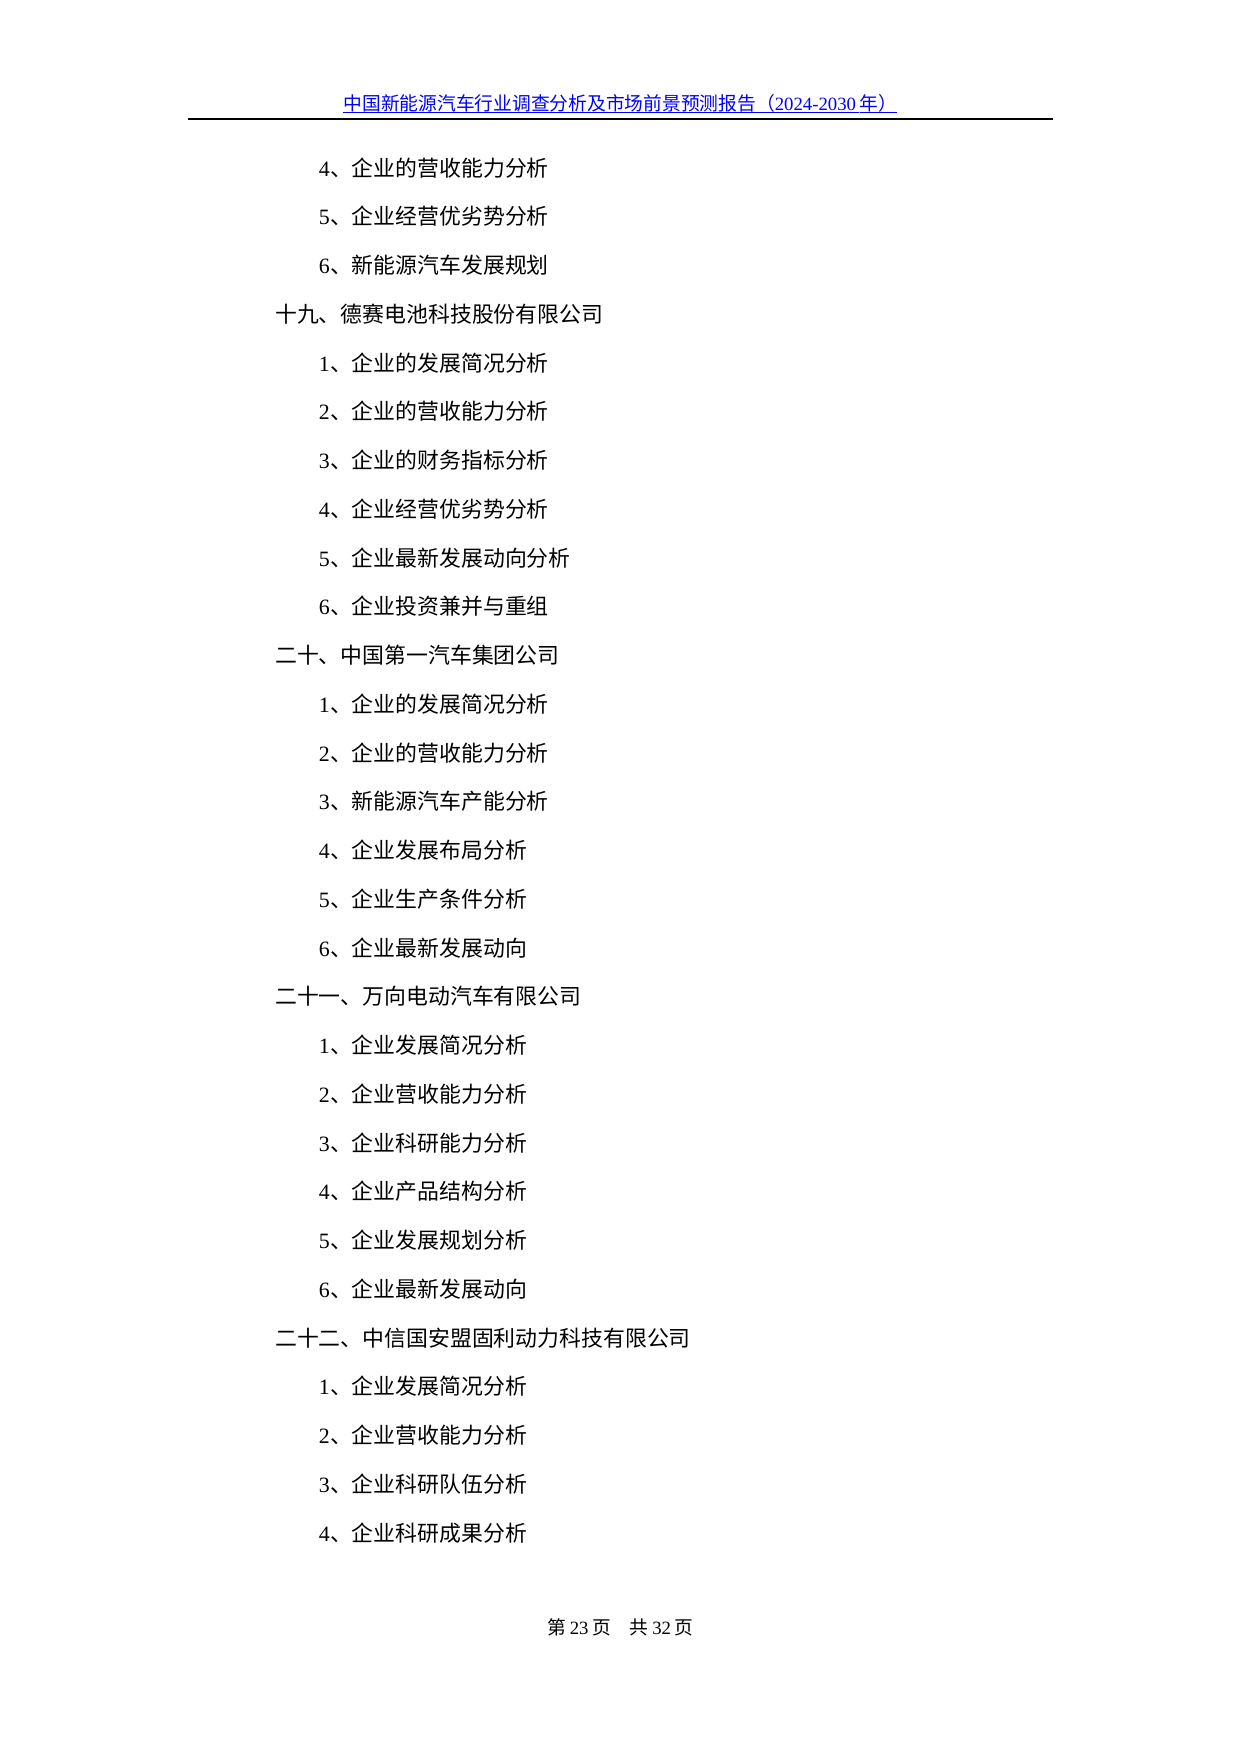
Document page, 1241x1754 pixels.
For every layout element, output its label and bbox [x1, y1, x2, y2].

text [187, 150, 1053, 1548]
